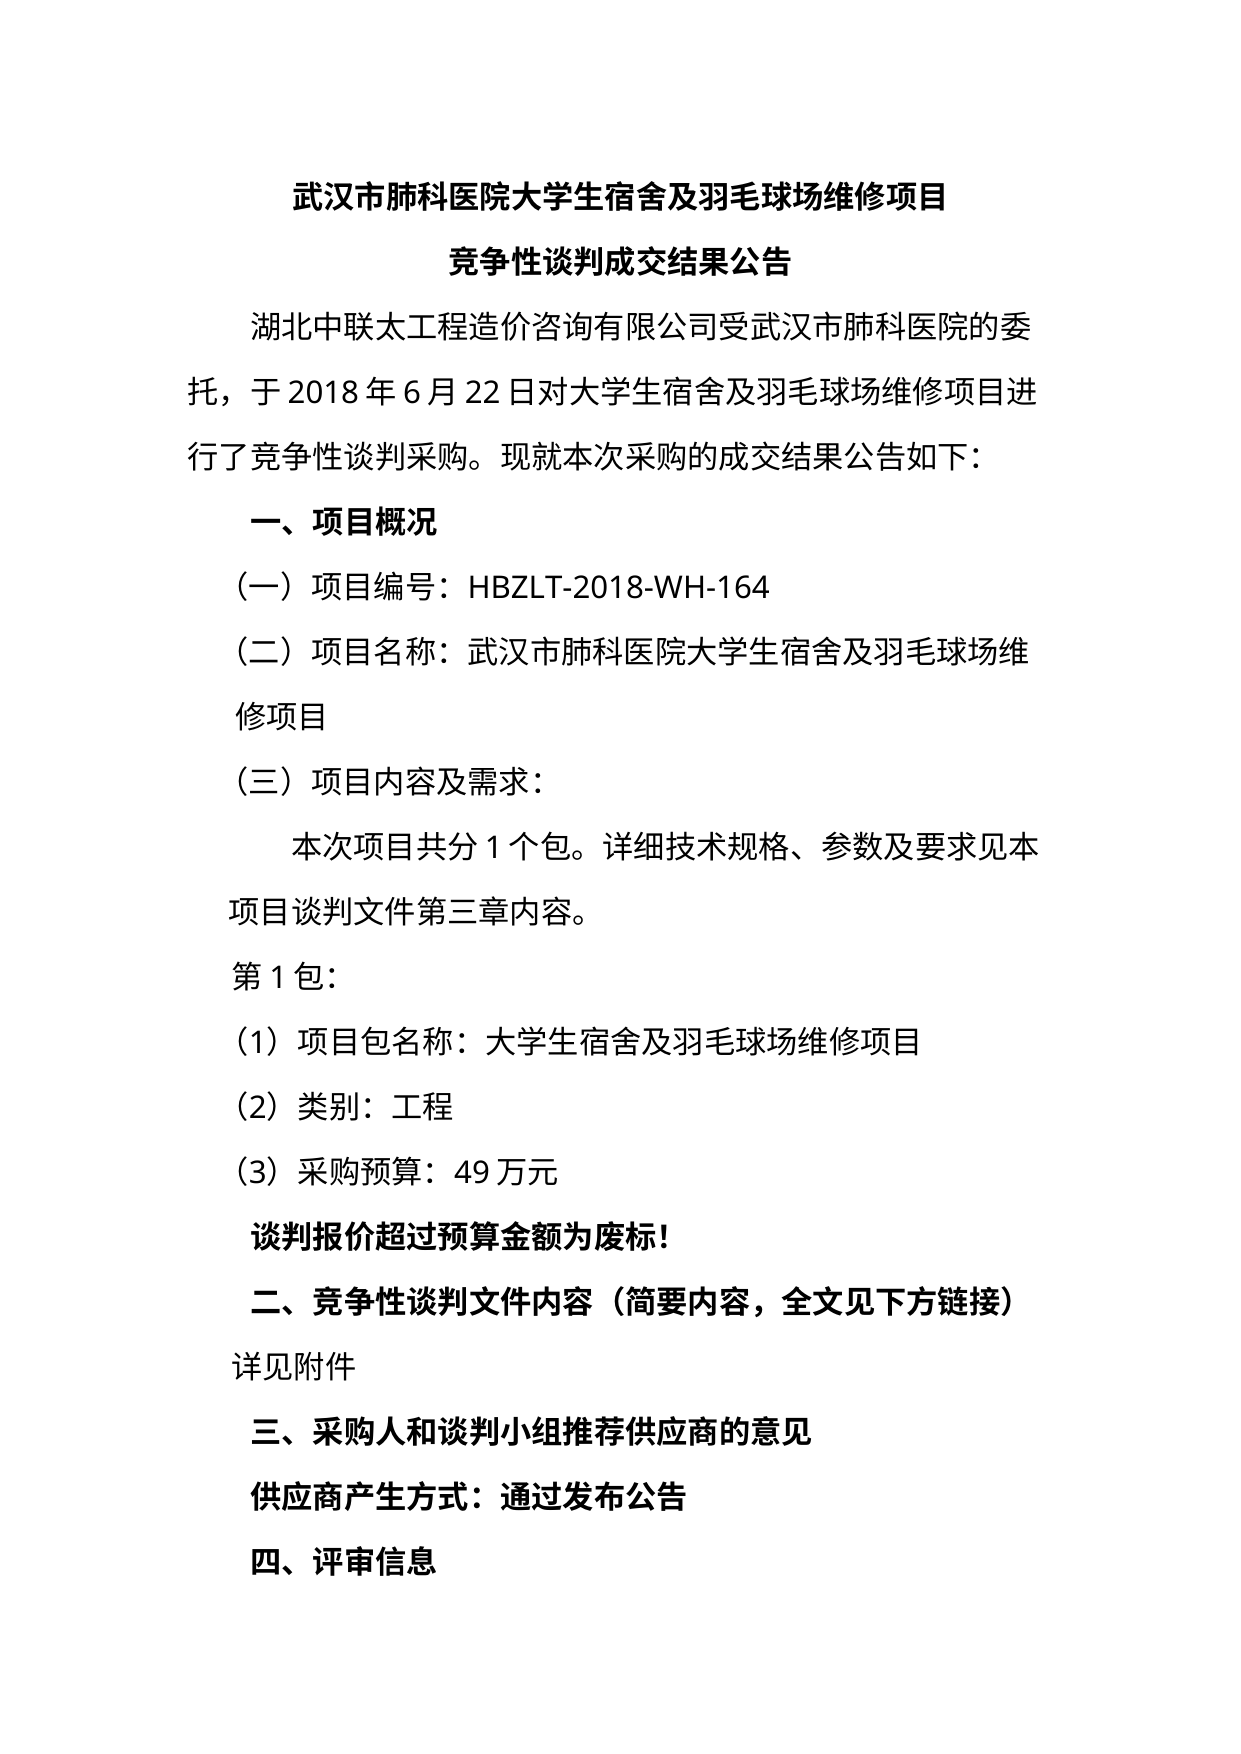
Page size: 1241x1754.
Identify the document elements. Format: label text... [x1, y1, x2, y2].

text （二）项目名称：武汉市肺科医院大学生宿舍及羽毛球场维修项目 [217, 617, 1053, 747]
text （1）项目包名称：大学生宿舍及羽毛球场维修项目 [217, 1007, 1053, 1072]
text 三、采购人和谈判小组推荐供应商的意见 [187, 1397, 1053, 1462]
text （一）项目编号：HBZLT-2018-WH-164 [217, 552, 1053, 617]
text 四、评审信息 [187, 1527, 1053, 1592]
text （3）采购预算：49万元 [217, 1137, 1053, 1202]
text 详见附件 [231, 1332, 1053, 1397]
text 本次项目共分1个包。详细技术规格、参数及要求见本项目谈判文件第三章内容。 [228, 812, 1053, 942]
text 一、项目概况 [187, 487, 1053, 552]
text （三）项目内容及需求： [217, 747, 1053, 812]
text 二、竞争性谈判文件内容（简要内容，全文见下方链接） [187, 1267, 1053, 1332]
text 湖北中联太工程造价咨询有限公司受武汉市肺科医院的委托，于2018年6月22日对大学生宿舍及羽毛球场维修项目进行了竞争性谈判采购。现就本次采购的成交结果公告如下： [187, 292, 1053, 487]
text 武汉市肺科医院大学生宿舍及羽毛球场维修项目 [187, 162, 1053, 227]
text 竞争性谈判成交结果公告 [187, 227, 1053, 292]
text 供应商产生方式：通过发布公告 [187, 1462, 1053, 1527]
text 第1包： [231, 942, 1053, 1007]
text （2）类别：工程 [217, 1072, 1053, 1137]
text 谈判报价超过预算金额为废标！ [187, 1202, 1053, 1267]
